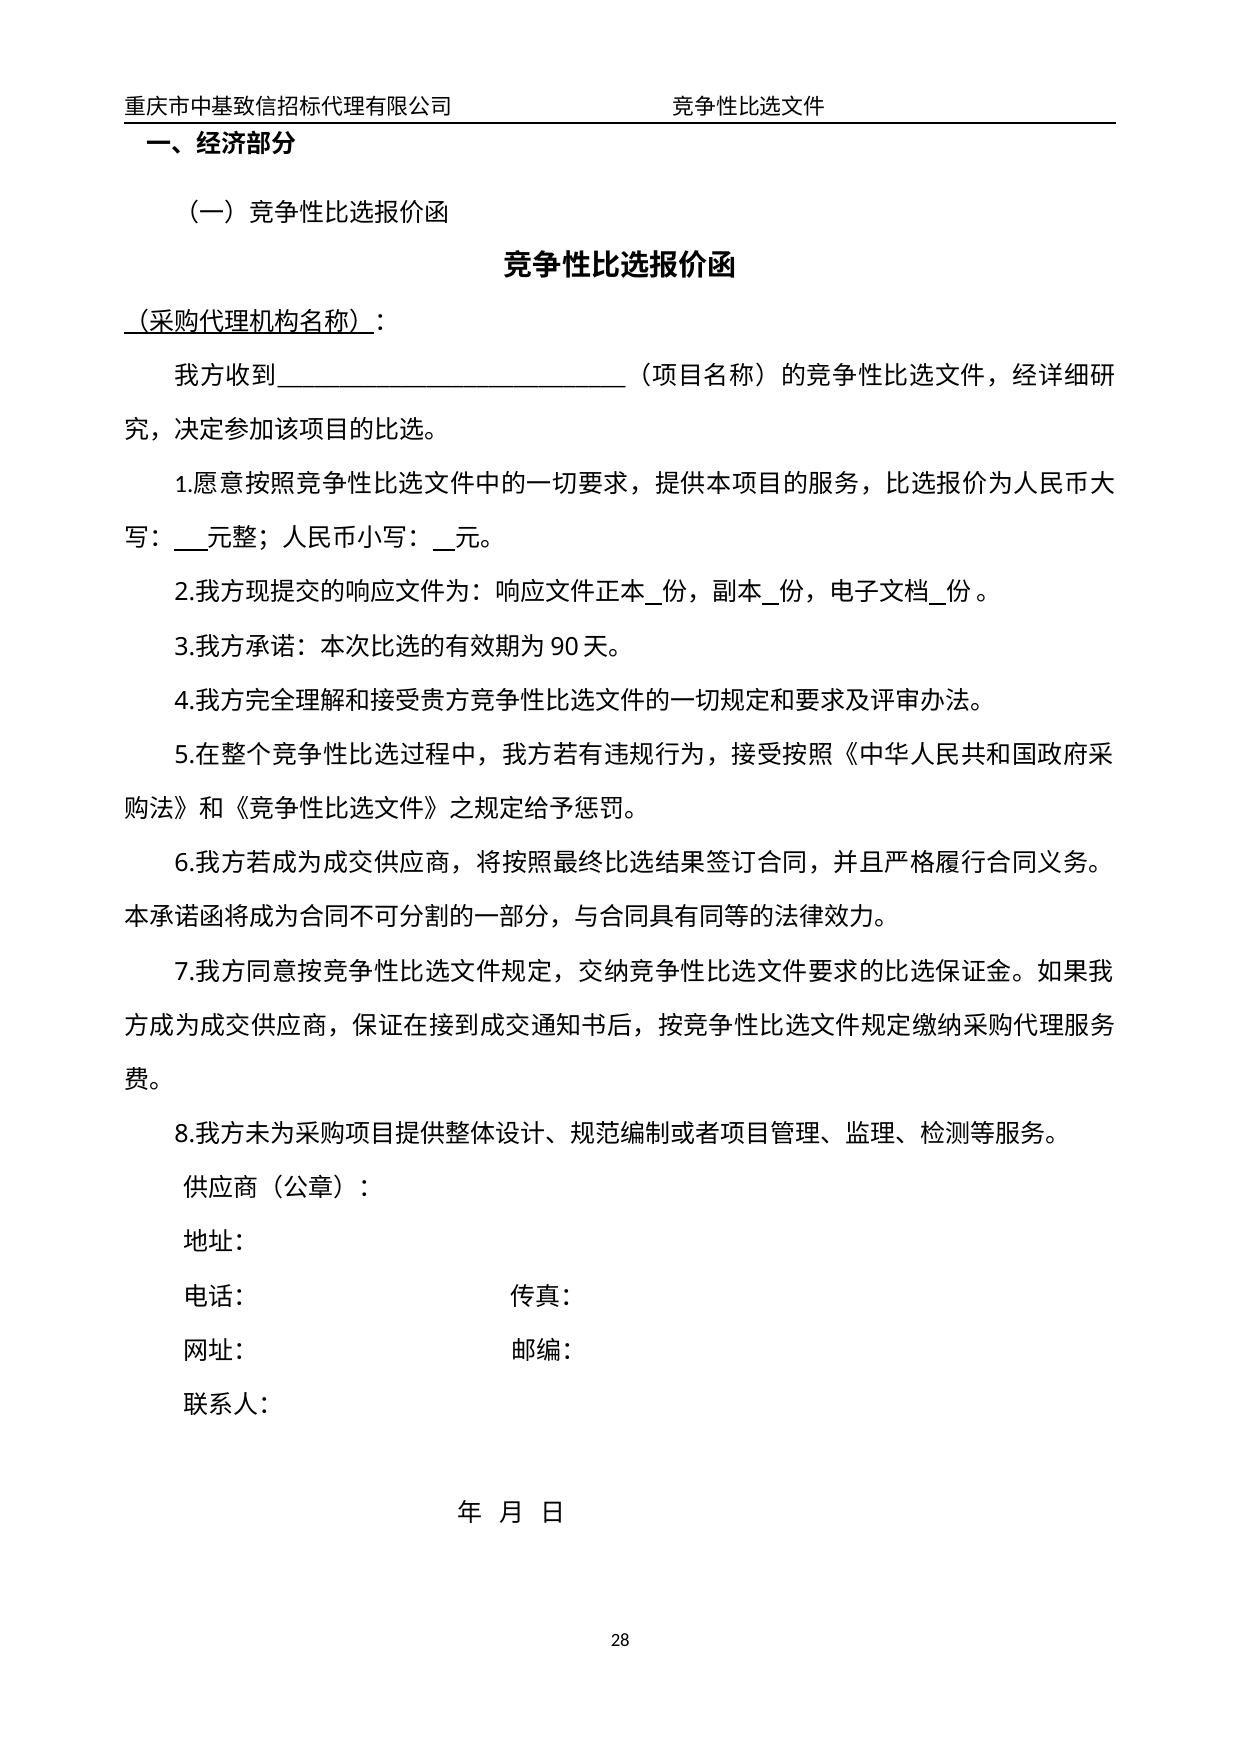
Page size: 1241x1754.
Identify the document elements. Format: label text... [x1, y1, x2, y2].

text 联系人： [124, 1370, 1116, 1424]
text 电话： 传真： [124, 1262, 1116, 1316]
text 年 月 日 [124, 1478, 1116, 1532]
text 6.我方若成为成交供应商，将按照最终比选结果签订合同，并且严格履行合同义务。本承诺函将成为合同不可分割的一部分，与合同具有同等的法律效力。 [124, 828, 1116, 937]
text 8.我方未为采购项目提供整体设计、规范编制或者项目管理、监理、检测等服务。 [124, 1099, 1116, 1153]
text 1.愿意按照竞争性比选文件中的一切要求，提供本项目的服务，比选报价为人民币大写： 元整；人民币小写： 元。 [124, 449, 1116, 557]
text 7.我方同意按竞争性比选文件规定，交纳竞争性比选文件要求的比选保证金。如果我方成为成交供应商，保证在接到成交通知书后，按竞争性比选文件规定缴纳采购代理服务费。 [124, 937, 1116, 1099]
text 竞争性比选报价函 [124, 232, 1116, 287]
text 一、经济部分 [124, 124, 1116, 160]
text 3.我方承诺：本次比选的有效期为90天。 [124, 612, 1116, 666]
text 5.在整个竞争性比选过程中，我方若有违规行为，接受按照《中华人民共和国政府采购法》和《竞争性比选文件》之规定给予惩罚。 [124, 720, 1116, 828]
text 2.我方现提交的响应文件为：响应文件正本 份，副本 份，电子文档 份 。 [124, 557, 1116, 612]
text 网址： 邮编： [124, 1316, 1116, 1370]
text 地址： [124, 1207, 1116, 1262]
text 我方收到____________________________（项目名称）的竞争性比选文件，经详细研究，决定参加该项目的比选。 [124, 341, 1116, 449]
text 供应商（公章）： [124, 1153, 1116, 1207]
text 4.我方完全理解和接受贵方竞争性比选文件的一切规定和要求及评审办法。 [124, 666, 1116, 720]
text （一）竞争性比选报价函 [124, 178, 1116, 232]
text （采购代理机构名称）： [124, 287, 1116, 341]
